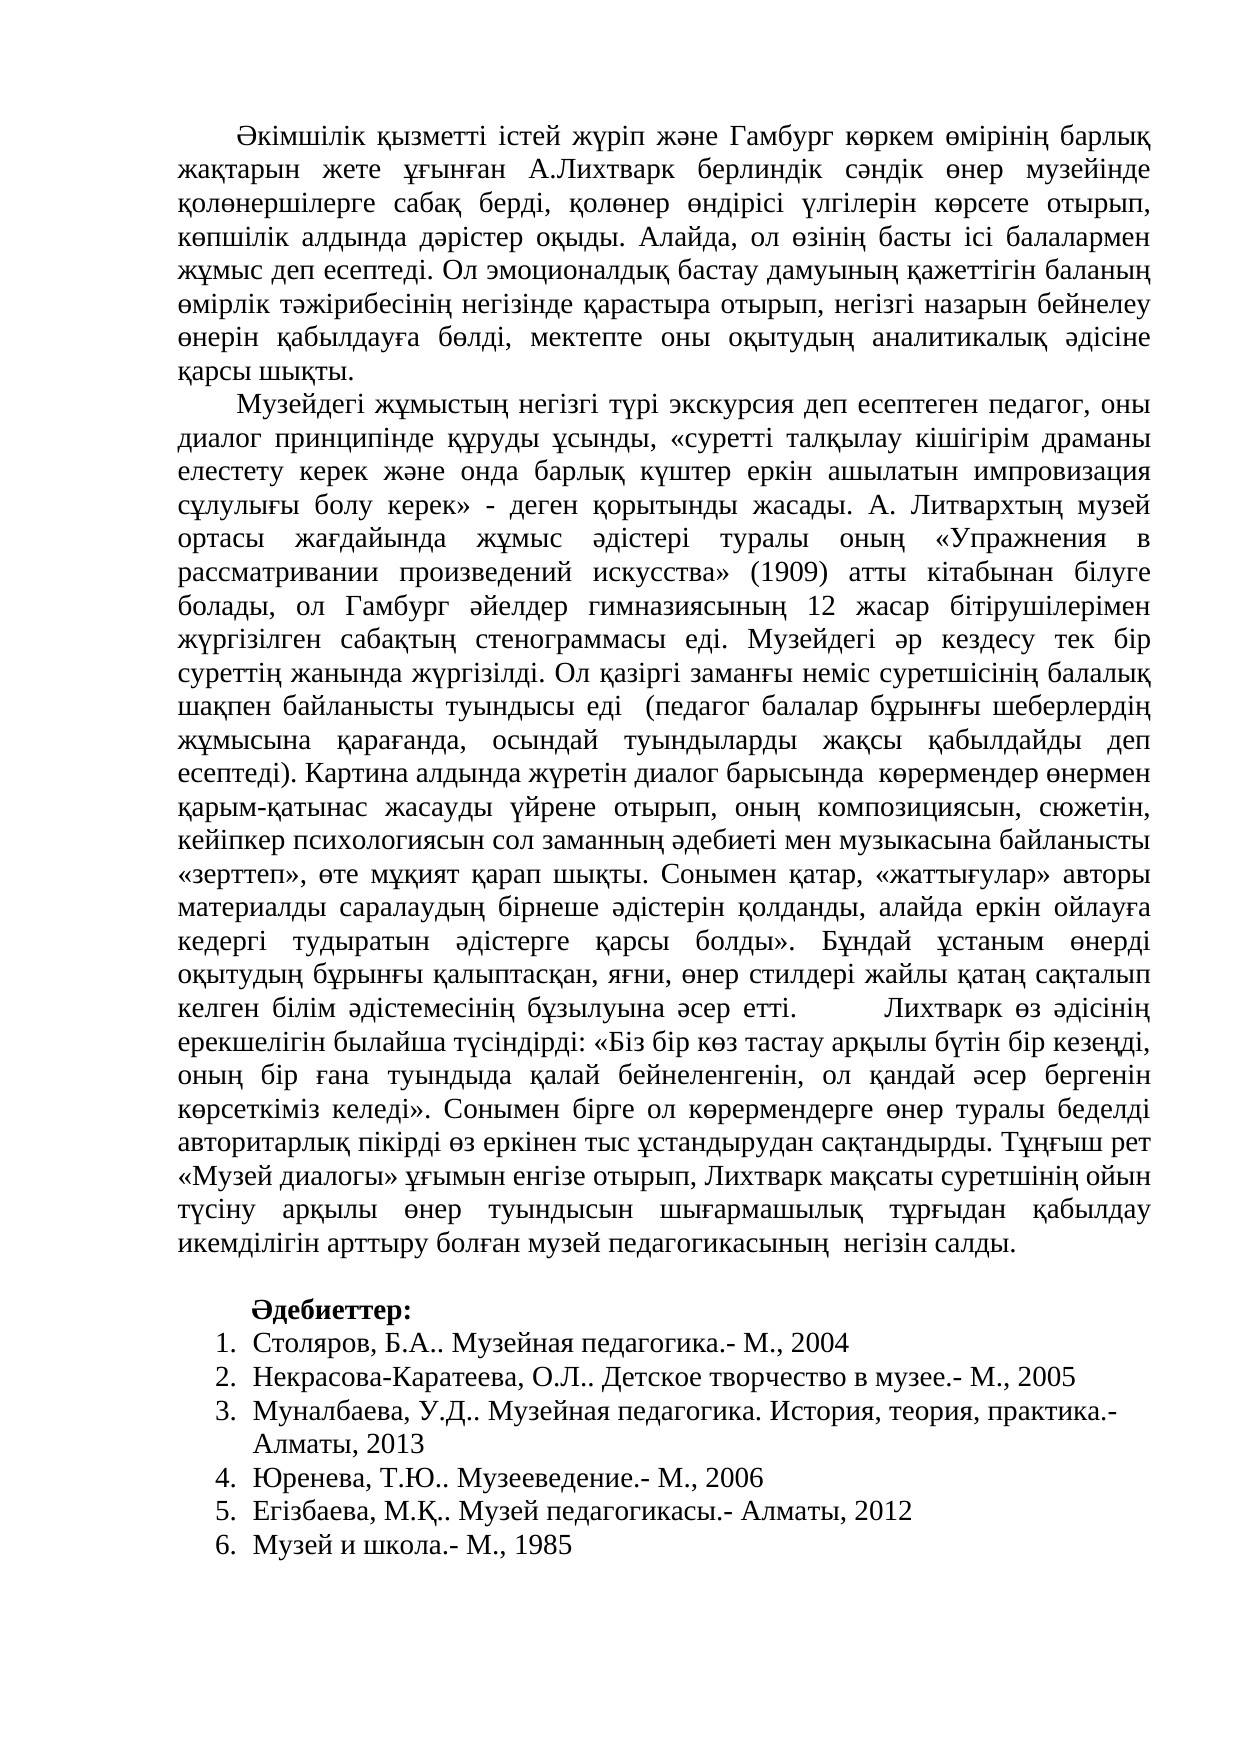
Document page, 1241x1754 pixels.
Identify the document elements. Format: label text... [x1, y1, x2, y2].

text Музейдегі жұмыстың негізгі түрі экскурсия деп есептеген педагог, оны диалог принципінде құруды ұсынды, «суретті талқылау кішігірім драманы елестету керек және онда барлық күштер еркін ашылатын импровизация сұлулығы болу керек» - деген қорытынды жасады. А. Литвархтың музей ортасы жағдайында жұмыс әдістері туралы оның «Упражнения в рассматривании произведений искусства» (1909) атты кітабынан білуге болады, ол Гамбург әйелдер гимназиясының 12 жасар бітірушілерімен жүргізілген сабақтың стенограммасы еді. Музейдегі әр кездесу тек бір суреттің жанында жүргізілді. Ол қазіргі заманғы неміс суретшісінің балалық шақпен байланысты туындысы еді (педагог балалар бұрынғы шеберлердің жұмысына қарағанда, осындай туындыларды жақсы қабылдайды деп есептеді). Картина алдында жүретін диалог барысында көрермендер өнермен қарым-қатынас жасауды үйрене отырып, оның композициясын, сюжетін, кейіпкер психологиясын сол заманның әдебиеті мен музыкасына байланысты «зерттеп», өте мұқият қарап шықты. Сонымен қатар, «жаттығулар» авторы материалды саралаудың бірнеше әдістерін қолданды, алайда еркін ойлауға кедергі тудыратын әдістерге қарсы болды». Бұндай ұстаным өнерді оқытудың бұрынғы қалыптасқан, яғни, өнер стилдері жайлы қатаң сақталып келген білім әдістемесінің бұзылуына әсер етті. Лихтварк өз әдісінің ерекшелігін былайша түсіндірді: «Біз бір көз тастау арқылы бүтін бір кезеңді, оның бір ғана туындыда қалай бейнеленгенін, ол қандай әсер бергенін көрсеткіміз келеді». Сонымен бірге ол көрермендерге өнер туралы беделді авторитарлық пікірді өз еркінен тыс ұстандырудан сақтандырды. Тұңғыш рет «Музей диалогы» ұғымын енгізе отырып, Лихтварк мақсаты суретшінің ойын түсіну арқылы өнер туындысын шығармашылық тұрғыдан қабылдау икемділігін арттыру болған музей педагогикасының негізін салды. [177, 386, 1152, 1258]
list Столяров, Б.А.. Музейная педагогика.- М., 2004 [215, 1326, 1152, 1359]
list Некрасова-Каратеева, О.Л.. Детское творчество в музее.- М., 2005 [215, 1359, 1152, 1393]
list Муналбаева, У.Д.. Музейная педагогика. История, теория, практика.- Алматы, 2013 [215, 1393, 1152, 1460]
text Әдебиеттер: [177, 1292, 1152, 1326]
list Юренева, Т.Ю.. Музееведение.- М., 2006 [215, 1460, 1152, 1493]
text Әкімшілік қызметті істей жүріп және Гамбург көркем өмірінің барлық жақтарын жете ұғынған А.Лихтварк берлиндік сәндік өнер музейінде қолөнершілерге сабақ берді, қолөнер өндірісі үлгілерін көрсете отырып, көпшілік алдында дәрістер оқыды. Алайда, ол өзінің басты ісі балалармен жұмыс деп есептеді. Ол эмоционалдық бастау дамуының қажеттігін баланың өмірлік тәжірибесінің негізінде қарастыра отырып, негізгі назарын бейнелеу өнерін қабылдауға бөлді, мектепте оны оқытудың аналитикалық әдісіне қарсы шықты. [177, 118, 1152, 386]
list Музей и школа.- М., 1985 [215, 1527, 1152, 1560]
list Егізбаева, М.Қ.. Музей педагогикасы.- Алматы, 2012 [215, 1493, 1152, 1527]
